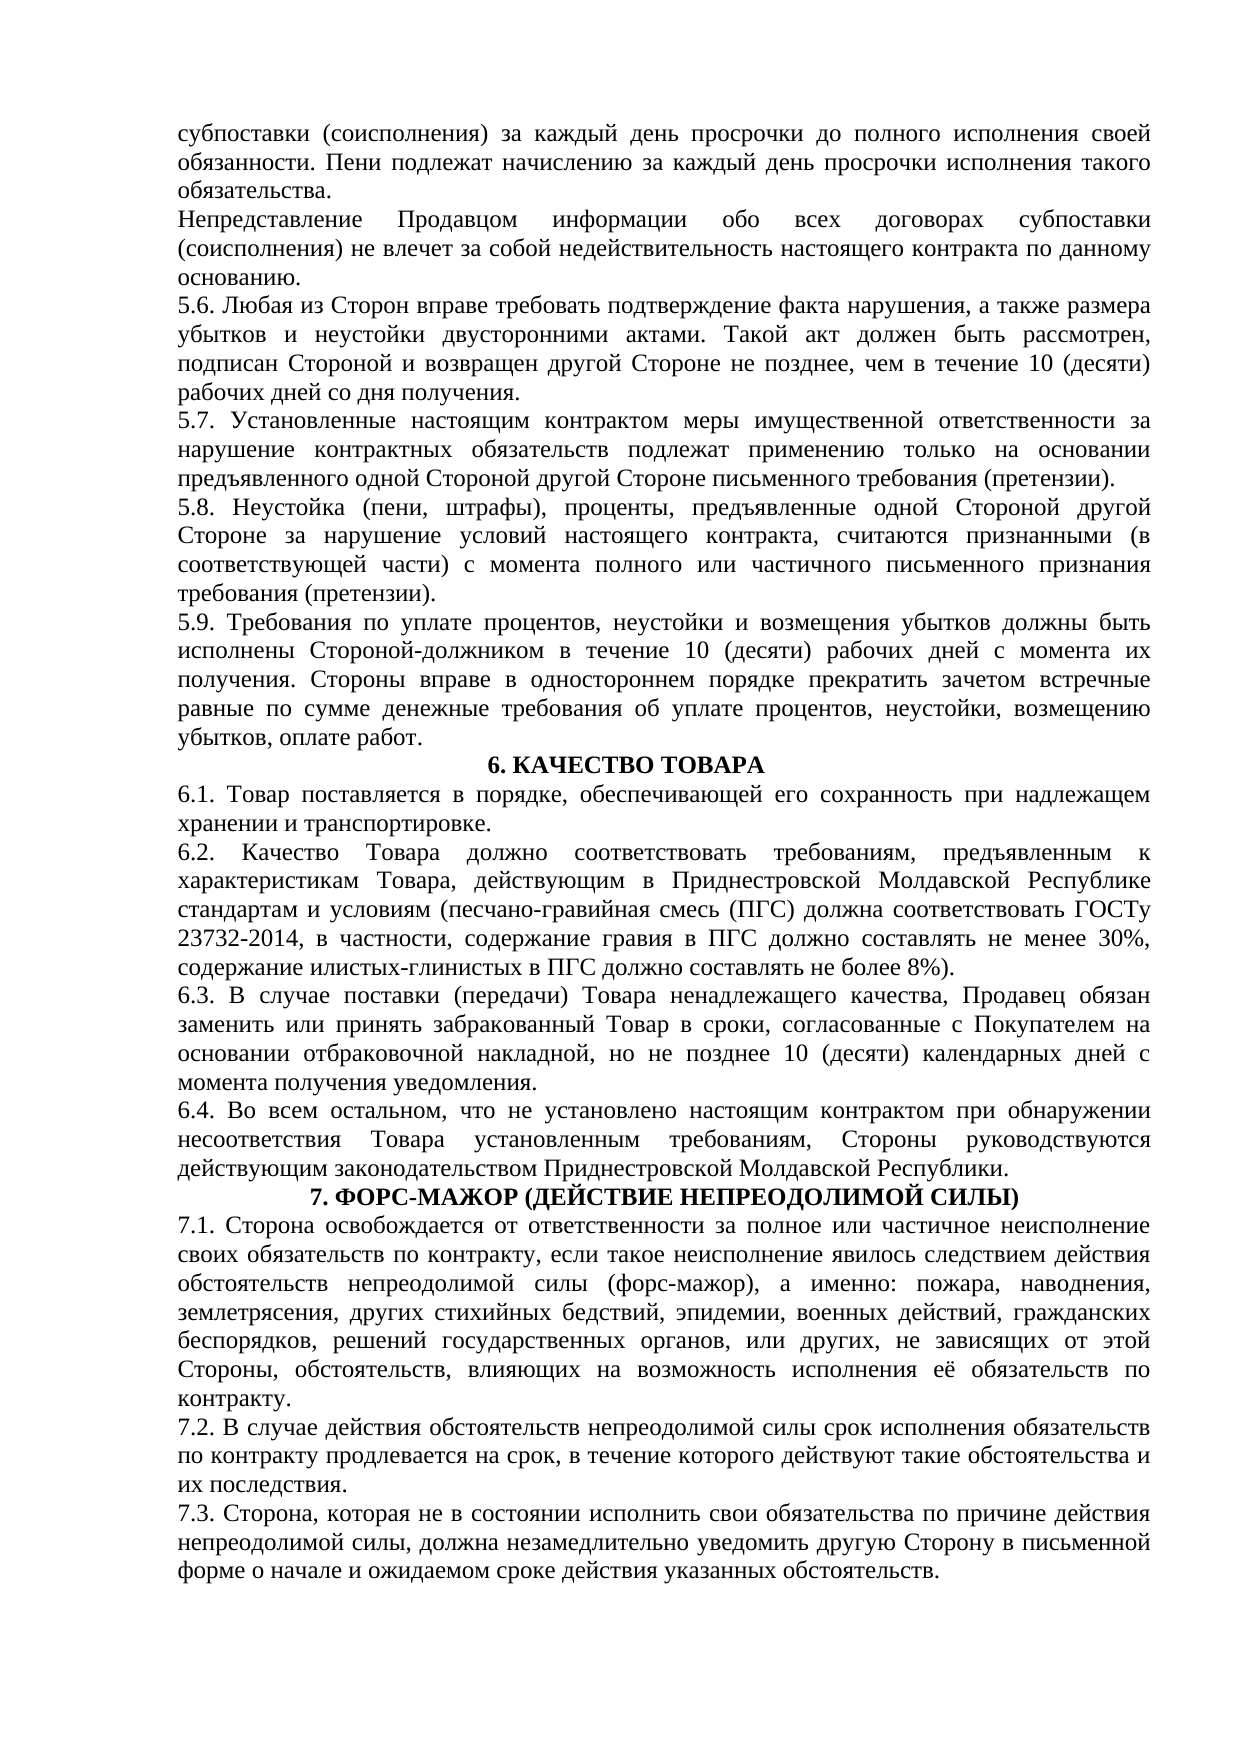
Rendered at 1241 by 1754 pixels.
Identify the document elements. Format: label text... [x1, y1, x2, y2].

text 5.9. Требования по уплате процентов, неустойки и возмещения убытков должны быть исполнены Стороной-должником в течение 10 (десяти) рабочих дней с момента их получения. Стороны вправе в одностороннем порядке прекратить зачетом встречные равные по сумме денежные требования об уплате процентов, неустойки, возмещению убытков, оплате работ. [177, 607, 1152, 751]
text 6.4. Во всем остальном, что не установлено настоящим контрактом при обнаружении несоответствия Товара установленным требованиям, Стороны руководствуются действующим законодательством Приднестровской Молдавской Республики. [177, 1096, 1152, 1182]
text 6.3. В случае поставки (передачи) Товара ненадлежащего качества, Продавец обязан заменить или принять забракованный Товар в сроки, согласованные с Покупателем на основании отбраковочной накладной, но не позднее 10 (десяти) календарных дней с момента получения уведомления. [177, 981, 1152, 1096]
text 6. КАЧЕСТВО ТОВАРА [487, 751, 1152, 779]
text Непредставление Продавцом информации обо всех договорах субпоставки (соисполнения) не влечет за собой недействительность настоящего контракта по данному основанию. [177, 204, 1152, 291]
text 6.1. Товар поставляется в порядке, обеспечивающей его сохранность при надлежащем хранении и транспортировке. [177, 779, 1152, 837]
text 5.8. Неустойка (пени, штрафы), проценты, предъявленные одной Стороной другой Стороне за нарушение условий настоящего контракта, считаются признанными (в соответствующей части) с момента полного или частичного письменного признания требования (претензии). [177, 492, 1152, 607]
text 5.6. Любая из Сторон вправе требовать подтверждение факта нарушения, а также размера убытков и неустойки двусторонними актами. Такой акт должен быть рассмотрен, подписан Стороной и возвращен другой Стороне не позднее, чем в течение 10 (десяти) рабочих дней со дня получения. [177, 291, 1152, 406]
text 7.2. В случае действия обстоятельств непреодолимой силы срок исполнения обязательств по контракту продлевается на срок, в течение которого действуют такие обстоятельства и их последствия. [177, 1412, 1152, 1498]
text 6.2. Качество Товара должно соответствовать требованиям, предъявленным к характеристикам Товара, действующим в Приднестровской Молдавской Республике стандартам и условиям (песчано-гравийная смесь (ПГС) должна соответствовать ГОСТу 23732-2014, в частности, содержание гравия в ПГС должно составлять не менее 30%, содержание илистых-глинистых в ПГС должно составлять не более 8%). [177, 837, 1152, 981]
text 7.3. Сторона, которая не в состоянии исполнить свои обязательства по причине действия непреодолимой силы, должна незамедлительно уведомить другую Сторону в письменной форме о начале и ожидаемом сроке действия указанных обстоятельств. [177, 1498, 1152, 1584]
text 7.1. Сторона освобождается от ответственности за полное или частичное неисполнение своих обязательств по контракту, если такое неисполнение явилось следствием действия обстоятельств непреодолимой силы (форс-мажор), а именно: пожара, наводнения, землетрясения, других стихийных бедствий, эпидемии, военных действий, гражданских беспорядков, решений государственных органов, или других, не зависящих от этой Стороны, обстоятельств, влияющих на возможность исполнения её обязательств по контракту. [177, 1211, 1152, 1412]
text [177, 118, 1152, 204]
text 5.7. Установленные настоящим контрактом меры имущественной ответственности за нарушение контрактных обязательств подлежат применению только на основании предъявленного одной Стороной другой Стороне письменного требования (претензии). [177, 406, 1152, 492]
text 7. ФОРС-МАЖОР (ДЕЙСТВИЕ НЕПРЕОДОЛИМОЙ СИЛЫ) [177, 1182, 1152, 1211]
